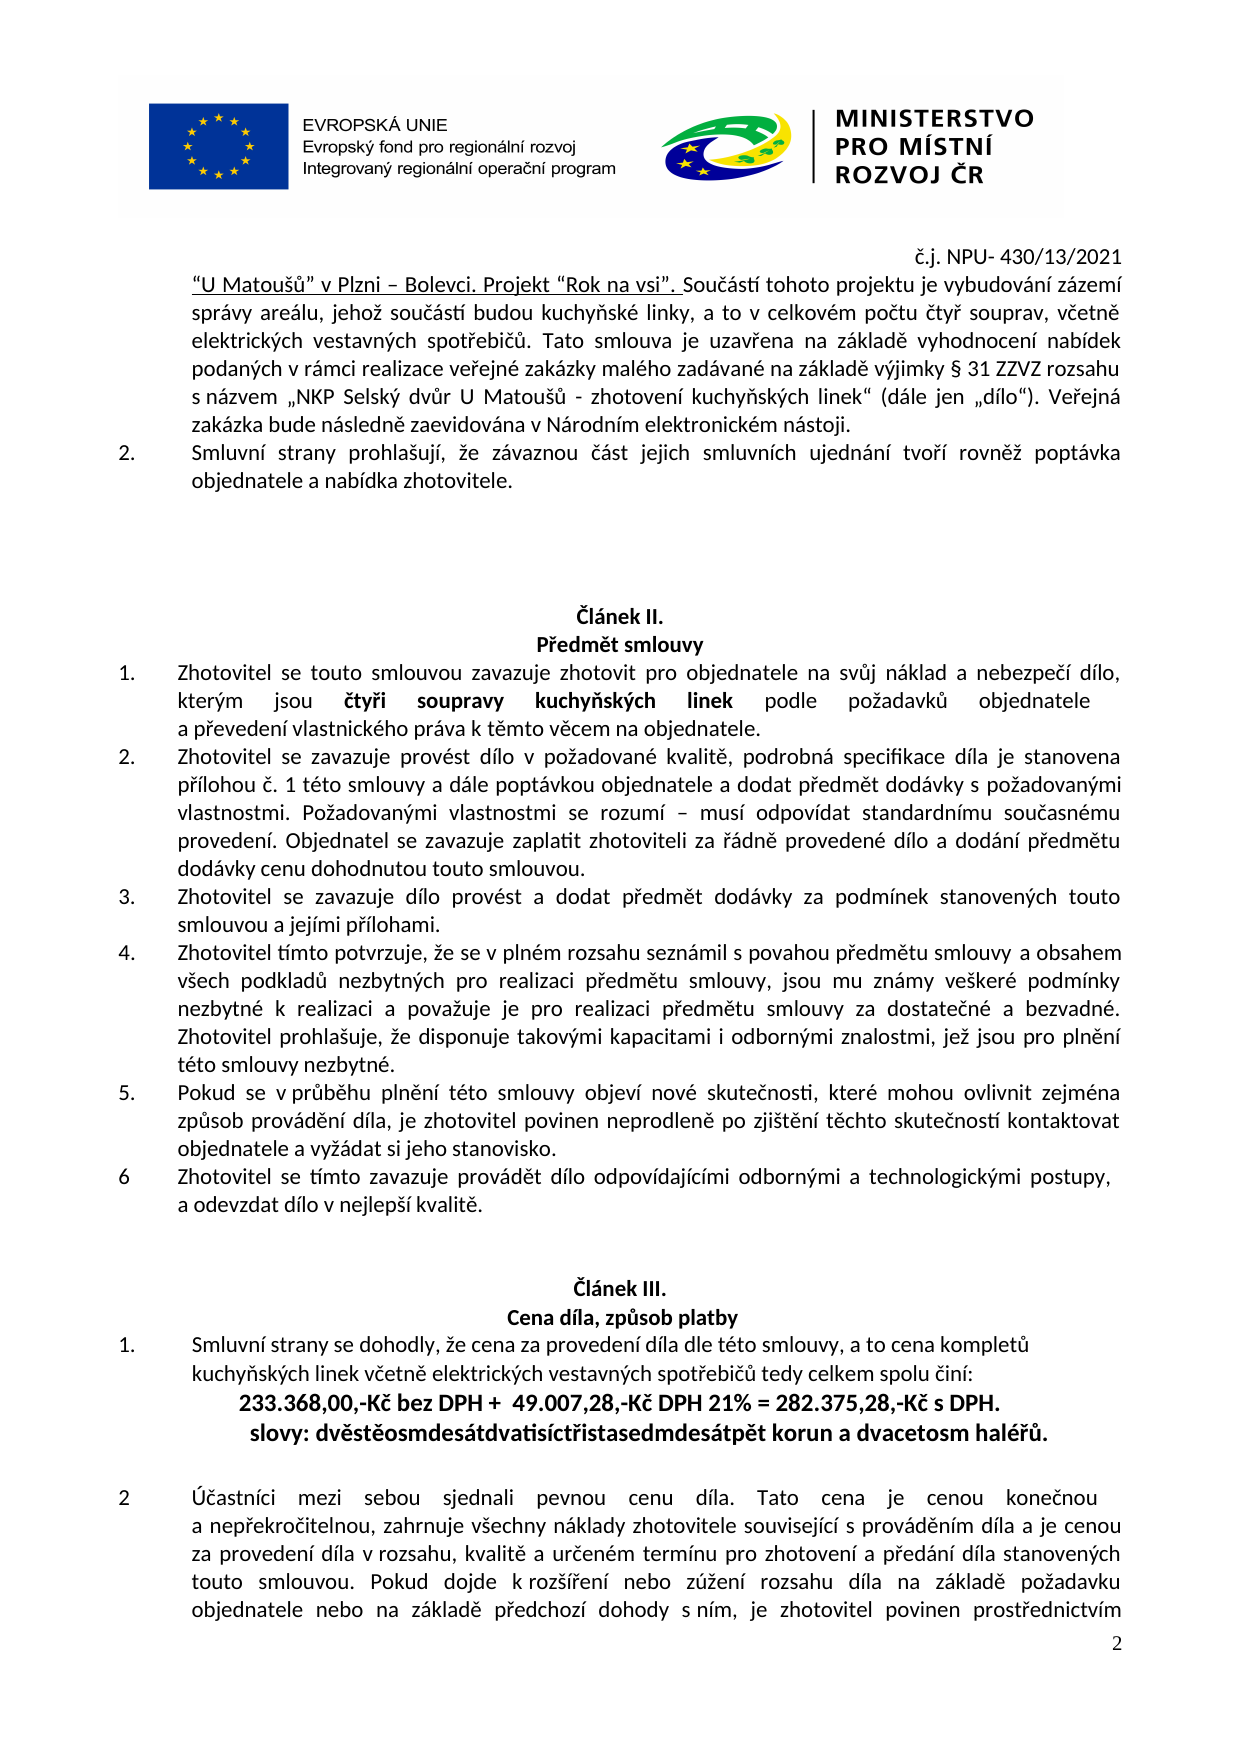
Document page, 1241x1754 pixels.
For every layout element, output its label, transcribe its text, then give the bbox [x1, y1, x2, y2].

picture [118, 75, 1064, 218]
text 5. Pokud se v průběhu plnění této smlouvy objeví nové skutečnosti, které mohou ovlivnit zejména způsob provádění díla, je zhotovitel povinen neprodleně po zjištění těchto skutečností kontaktovat objednatele a vyžádat si jeho stanovisko. [118, 1078, 1122, 1162]
text Cena díla, způsob platby [118, 1303, 1122, 1331]
text Článek II. [118, 602, 1122, 630]
text 3. Zhotovitel se zavazuje dílo provést a dodat předmět dodávky za podmínek stanovených touto smlouvou a jejími přílohami. [118, 882, 1122, 938]
text Článek III. [118, 1274, 1122, 1303]
text 233.368,00,-Kč bez DPH + 49.007,28,-Kč DPH 21% = 282.375,28,-Kč s DPH. [118, 1387, 1122, 1417]
text 6 Zhotovitel se tímto zavazuje provádět dílo odpovídajícími odbornými a technologickými postupy, a odevzdat dílo v nejlepší kvalitě. [118, 1162, 1122, 1218]
list Zhotovitel se touto smlouvou zavazuje zhotovit pro objednatele na svůj náklad a nebezpečí dílo, kterým jsou čtyři soupravy kuchyňských linek podle požadavků objednatele a převedení vlastnického práva k těmto věcem na objednatele. [118, 658, 1122, 742]
text 4. Zhotovitel tímto potvrzuje, že se v plném rozsahu seznámil s povahou předmětu smlouvy a obsahem všech podkladů nezbytných pro realizaci předmětu smlouvy, jsou mu známy veškeré podmínky nezbytné k realizaci a považuje je pro realizaci předmětu smlouvy za dostatečné a bezvadné. Zhotovitel prohlašuje, že disponuje takovými kapacitami i odbornými znalostmi, jež jsou pro plnění této smlouvy nezbytné. [118, 938, 1122, 1078]
text Předmět smlouvy [118, 630, 1122, 658]
list Smluvní strany prohlašují, že závaznou část jejich smluvních ujednání tvoří rovněž poptávka objednatele a nabídka zhotovitele. [118, 438, 1122, 494]
text slovy: dvěstěosmdesátdvatisíctřistasedmdesátpět korun a dvacetosm haléřů. [118, 1417, 1122, 1448]
list Zhotovitel se zavazuje provést dílo v požadované kvalitě, podrobná specifikace díla je stanovena přílohou č. 1 této smlouvy a dále poptávkou objednatele a dodat předmět dodávky s požadovanými vlastnostmi. Požadovanými vlastnostmi se rozumí – musí odpovídat standardnímu současnému provedení. Objednatel se zavazuje zaplatit zhotoviteli za řádně provedené dílo a dodání předmětu dodávky cenu dohodnutou touto smlouvou. [118, 742, 1122, 882]
text 1. Smluvní strany se dohodly, že cena za provedení díla dle této smlouvy, a to cena kompletů kuchyňských linek včetně elektrických vestavných spotřebičů tedy celkem spolu činí: [118, 1331, 1122, 1387]
